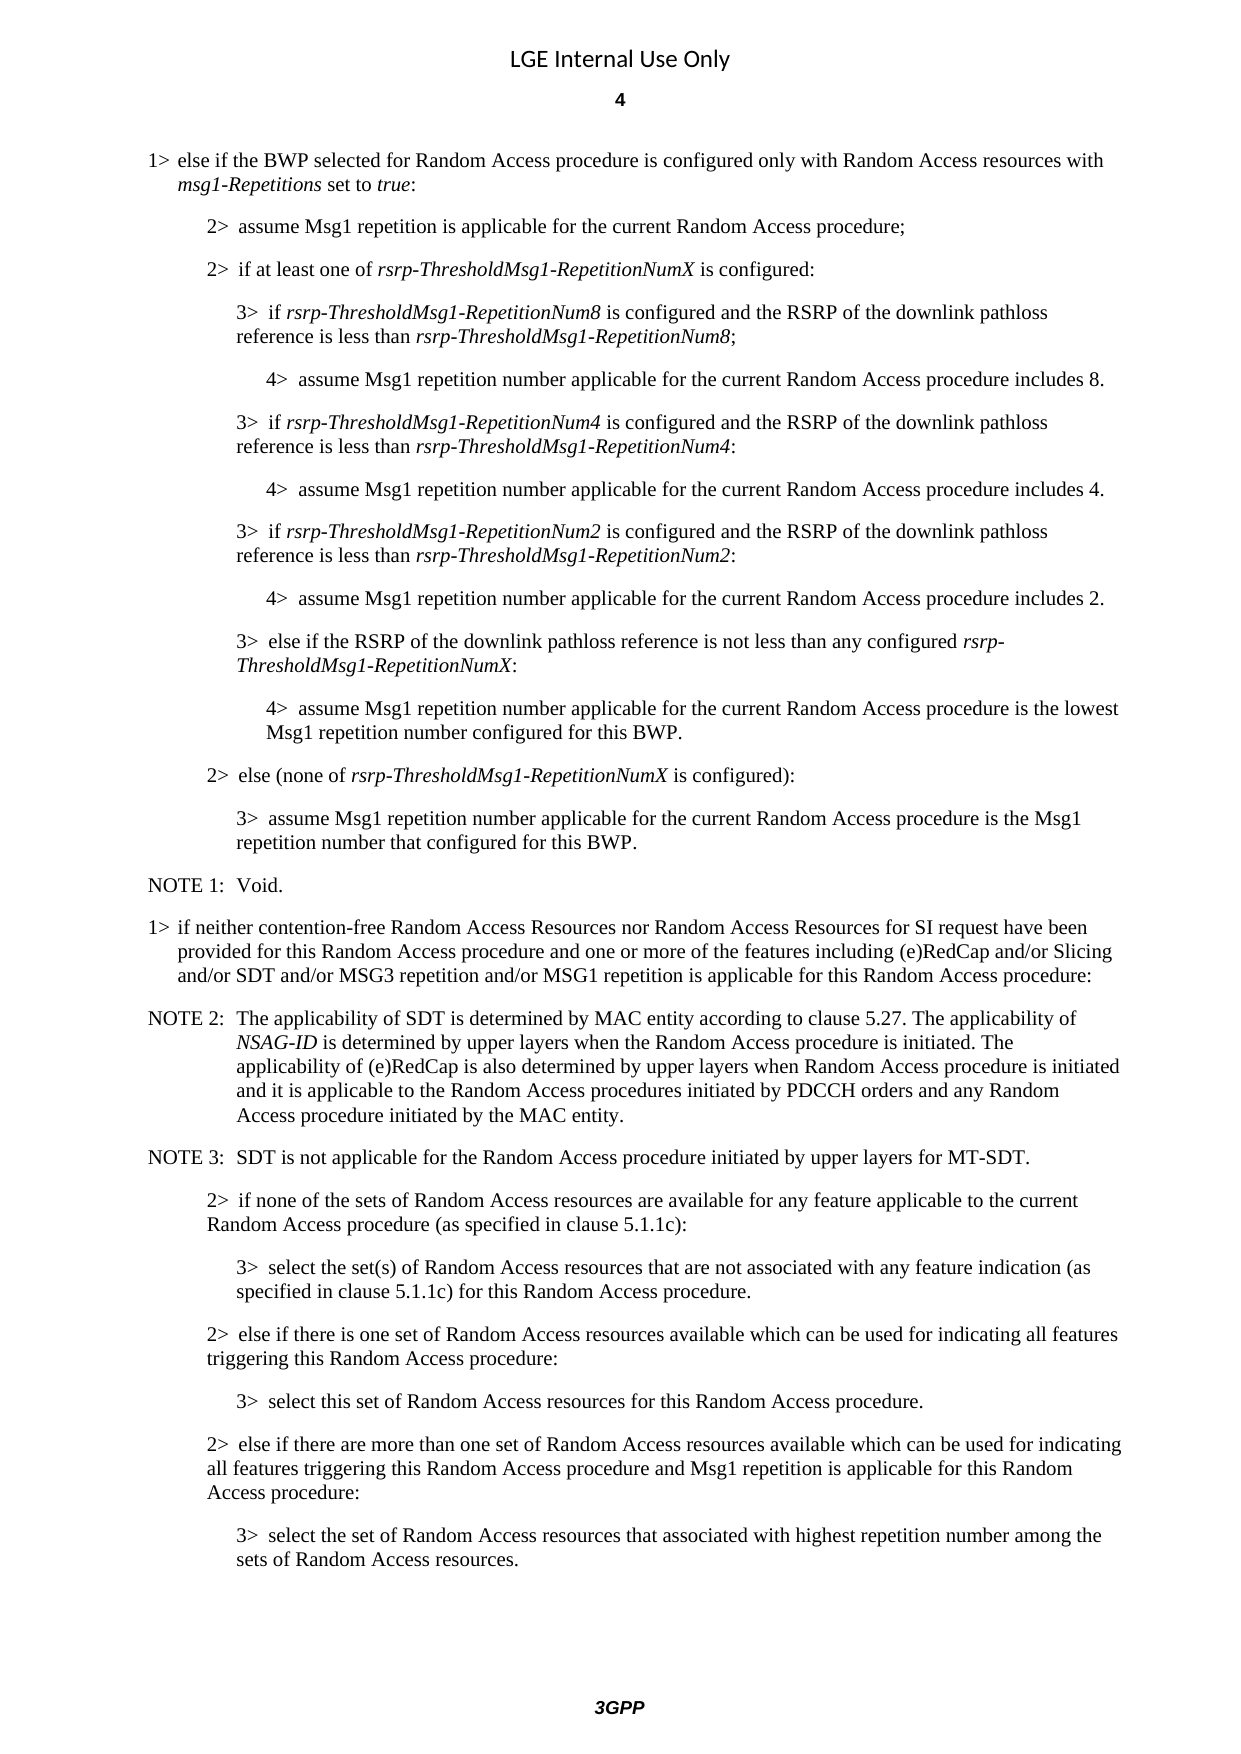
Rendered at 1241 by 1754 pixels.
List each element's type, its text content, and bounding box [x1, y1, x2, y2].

text 2> else if there is one set of Random Access resources available which can be used for indicating all features triggering this Random Access procedure: [207, 1322, 1122, 1370]
text 4> assume Msg1 repetition number applicable for the current Random Access procedure includes 8. [266, 367, 1122, 391]
text 4> assume Msg1 repetition number applicable for the current Random Access procedure includes 4. [266, 477, 1122, 501]
text 3> if rsrp-ThresholdMsg1-RepetitionNum8 is configured and the RSRP of the downlink pathloss reference is less than rsrp-ThresholdMsg1-RepetitionNum8; [236, 300, 1122, 348]
text 4> assume Msg1 repetition number applicable for the current Random Access procedure includes 2. [266, 586, 1122, 610]
text 3> select the set of Random Access resources that associated with highest repetition number among the sets of Random Access resources. [236, 1522, 1122, 1571]
text 2> if none of the sets of Random Access resources are available for any feature applicable to the current Random Access procedure (as specified in clause 5.1.1c): [207, 1188, 1122, 1236]
text 4> assume Msg1 repetition number applicable for the current Random Access procedure is the lowest Msg1 repetition number configured for this BWP. [266, 696, 1122, 744]
text 3> select this set of Random Access resources for this Random Access procedure. [236, 1389, 1122, 1413]
text 2> assume Msg1 repetition is applicable for the current Random Access procedure; [207, 214, 1122, 238]
text 3> else if the RSRP of the downlink pathloss reference is not less than any configured rsrp-ThresholdMsg1-RepetitionNumX: [236, 629, 1122, 677]
text 2> if at least one of rsrp-ThresholdMsg1-RepetitionNumX is configured: [207, 257, 1122, 281]
text 1> else if the BWP selected for Random Access procedure is configured only with Random Access resources with msg1-Repetitions set to true: [148, 147, 1122, 196]
text NOTE 1: Void. [148, 872, 1122, 897]
text NOTE 3: SDT is not applicable for the Random Access procedure initiated by upper layers for MT-SDT. [148, 1145, 1122, 1169]
text 2> else if there are more than one set of Random Access resources available which can be used for indicating all features triggering this Random Access procedure and Msg1 repetition is applicable for this Random Access procedure: [207, 1432, 1122, 1504]
text 3> if rsrp-ThresholdMsg1-RepetitionNum4 is configured and the RSRP of the downlink pathloss reference is less than rsrp-ThresholdMsg1-RepetitionNum4: [236, 410, 1122, 458]
text 3> assume Msg1 repetition number applicable for the current Random Access procedure is the Msg1 repetition number that configured for this BWP. [236, 806, 1122, 854]
text 1> if neither contention-free Random Access Resources nor Random Access Resources for SI request have been provided for this Random Access procedure and one or more of the features including (e)RedCap and/or Slicing and/or SDT and/or MSG3 repetition and/or MSG1 repetition is applicable for this Random Access procedure: [148, 915, 1122, 987]
text 3> if rsrp-ThresholdMsg1-RepetitionNum2 is configured and the RSRP of the downlink pathloss reference is less than rsrp-ThresholdMsg1-RepetitionNum2: [236, 519, 1122, 567]
text 3> select the set(s) of Random Access resources that are not associated with any feature indication (as specified in clause 5.1.1c) for this Random Access procedure. [236, 1255, 1122, 1303]
text NOTE 2: The applicability of SDT is determined by MAC entity according to clause 5.27. The applicability of NSAG-ID is determined by upper layers when the Random Access procedure is initiated. The applicability of (e)RedCap is also determined by upper layers when Random Access procedure is initiated and it is applicable to the Random Access procedures initiated by PDCCH orders and any Random Access procedure initiated by the MAC entity. [148, 1006, 1122, 1127]
text 2> else (none of rsrp-ThresholdMsg1-RepetitionNumX is configured): [207, 763, 1122, 787]
